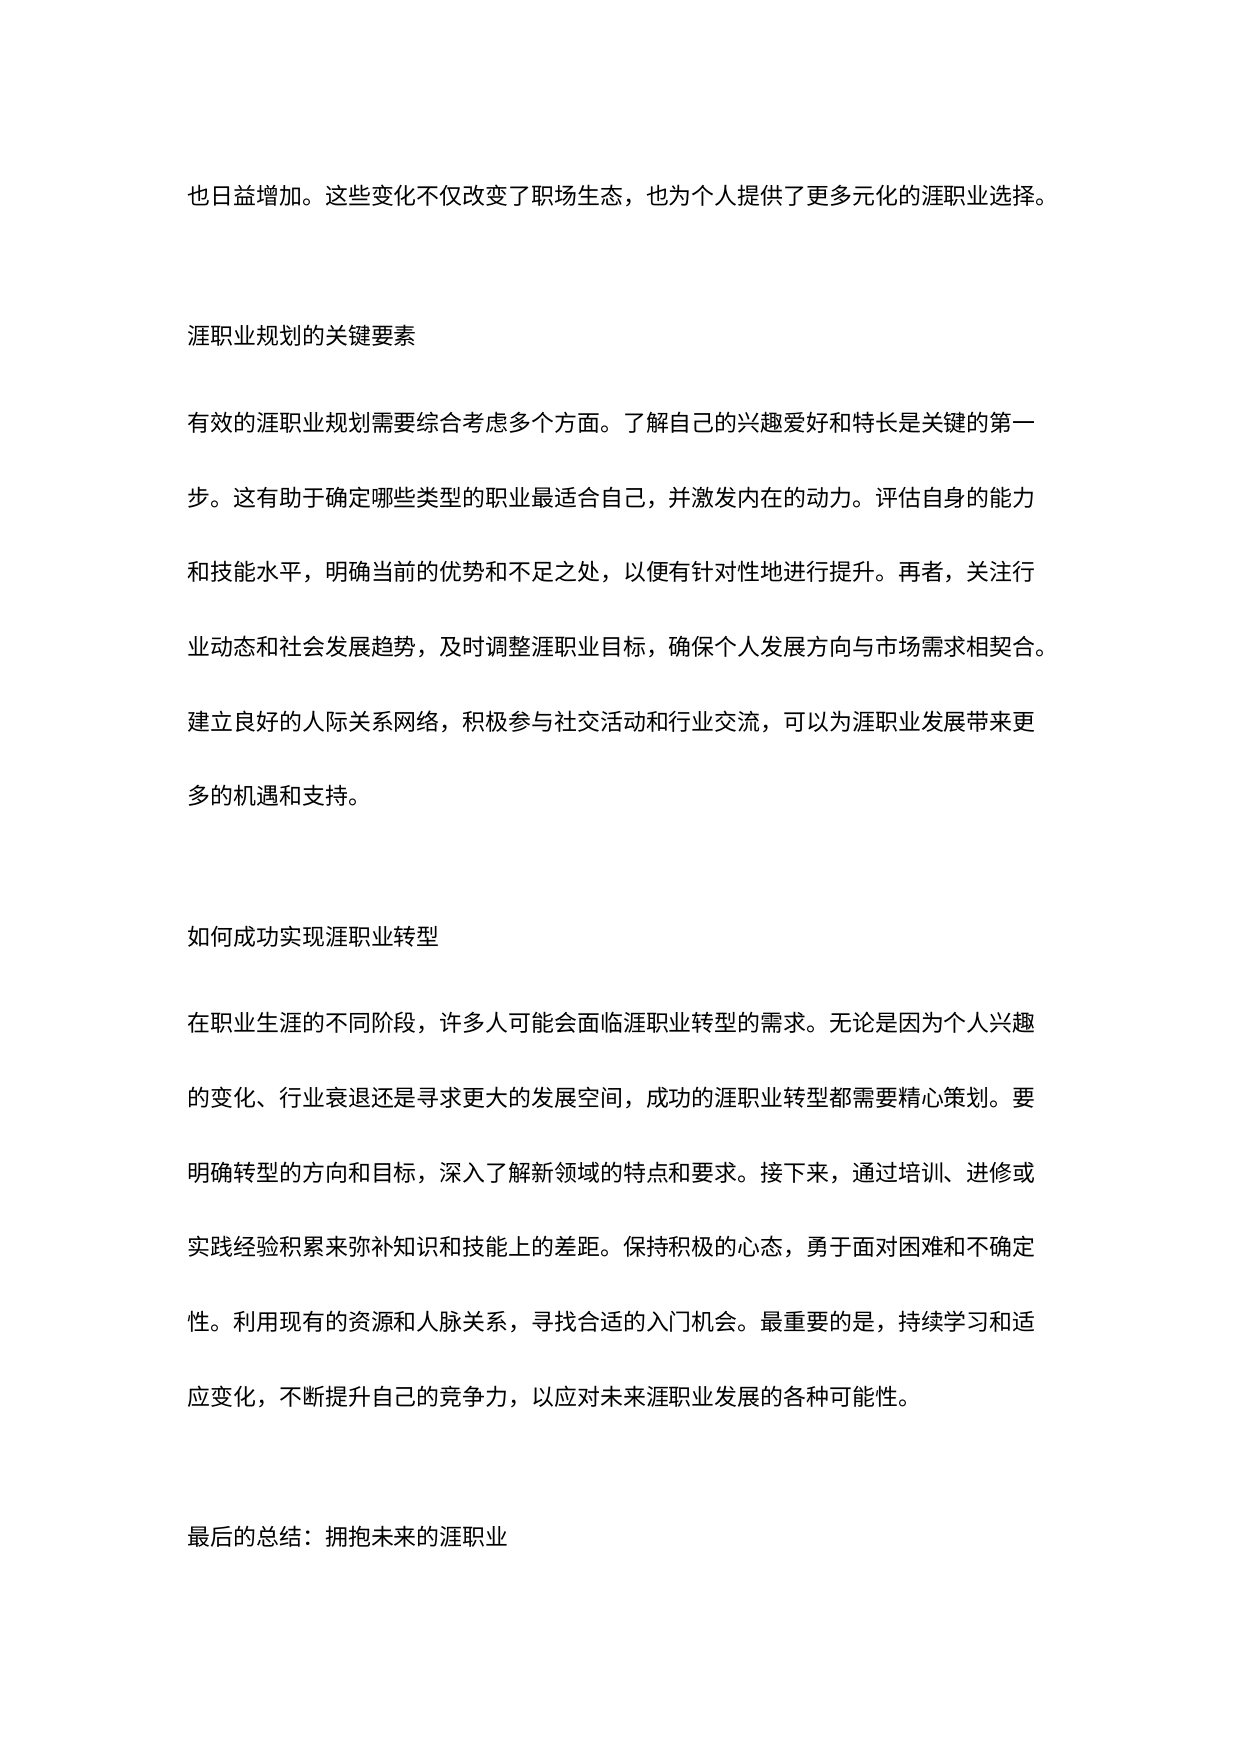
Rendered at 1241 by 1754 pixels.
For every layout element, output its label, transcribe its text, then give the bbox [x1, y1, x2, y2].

text 在职业生涯的不同阶段，许多人可能会面临涯职业转型的需求。无论是因为个人兴趣的变化、行业衰退还是寻求更大的发展空间，成功的涯职业转型都需要精心策划。要明确转型的方向和目标，深入了解新领域的特点和要求。接下来，通过培训、进修或实践经验积累来弥补知识和技能上的差距。保持积极的心态，勇于面对困难和不确定性。利用现有的资源和人脉关系，寻找合适的入门机会。最重要的是，持续学习和适应变化，不断提升自己的竞争力，以应对未来涯职业发展的各种可能性。 [187, 989, 1053, 1428]
text 涯职业规划的关键要素 [187, 302, 1053, 367]
text 如何成功实现涯职业转型 [187, 903, 1053, 968]
text 有效的涯职业规划需要综合考虑多个方面。了解自己的兴趣爱好和特长是关键的第一步。这有助于确定哪些类型的职业最适合自己，并激发内在的动力。评估自身的能力和技能水平，明确当前的优势和不足之处，以便有针对性地进行提升。再者，关注行业动态和社会发展趋势，及时调整涯职业目标，确保个人发展方向与市场需求相契合。建立良好的人际关系网络，积极参与社交活动和行业交流，可以为涯职业发展带来更多的机遇和支持。 [187, 389, 1053, 827]
text 最后的总结：拥抱未来的涯职业 [187, 1503, 1053, 1568]
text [187, 162, 1053, 227]
